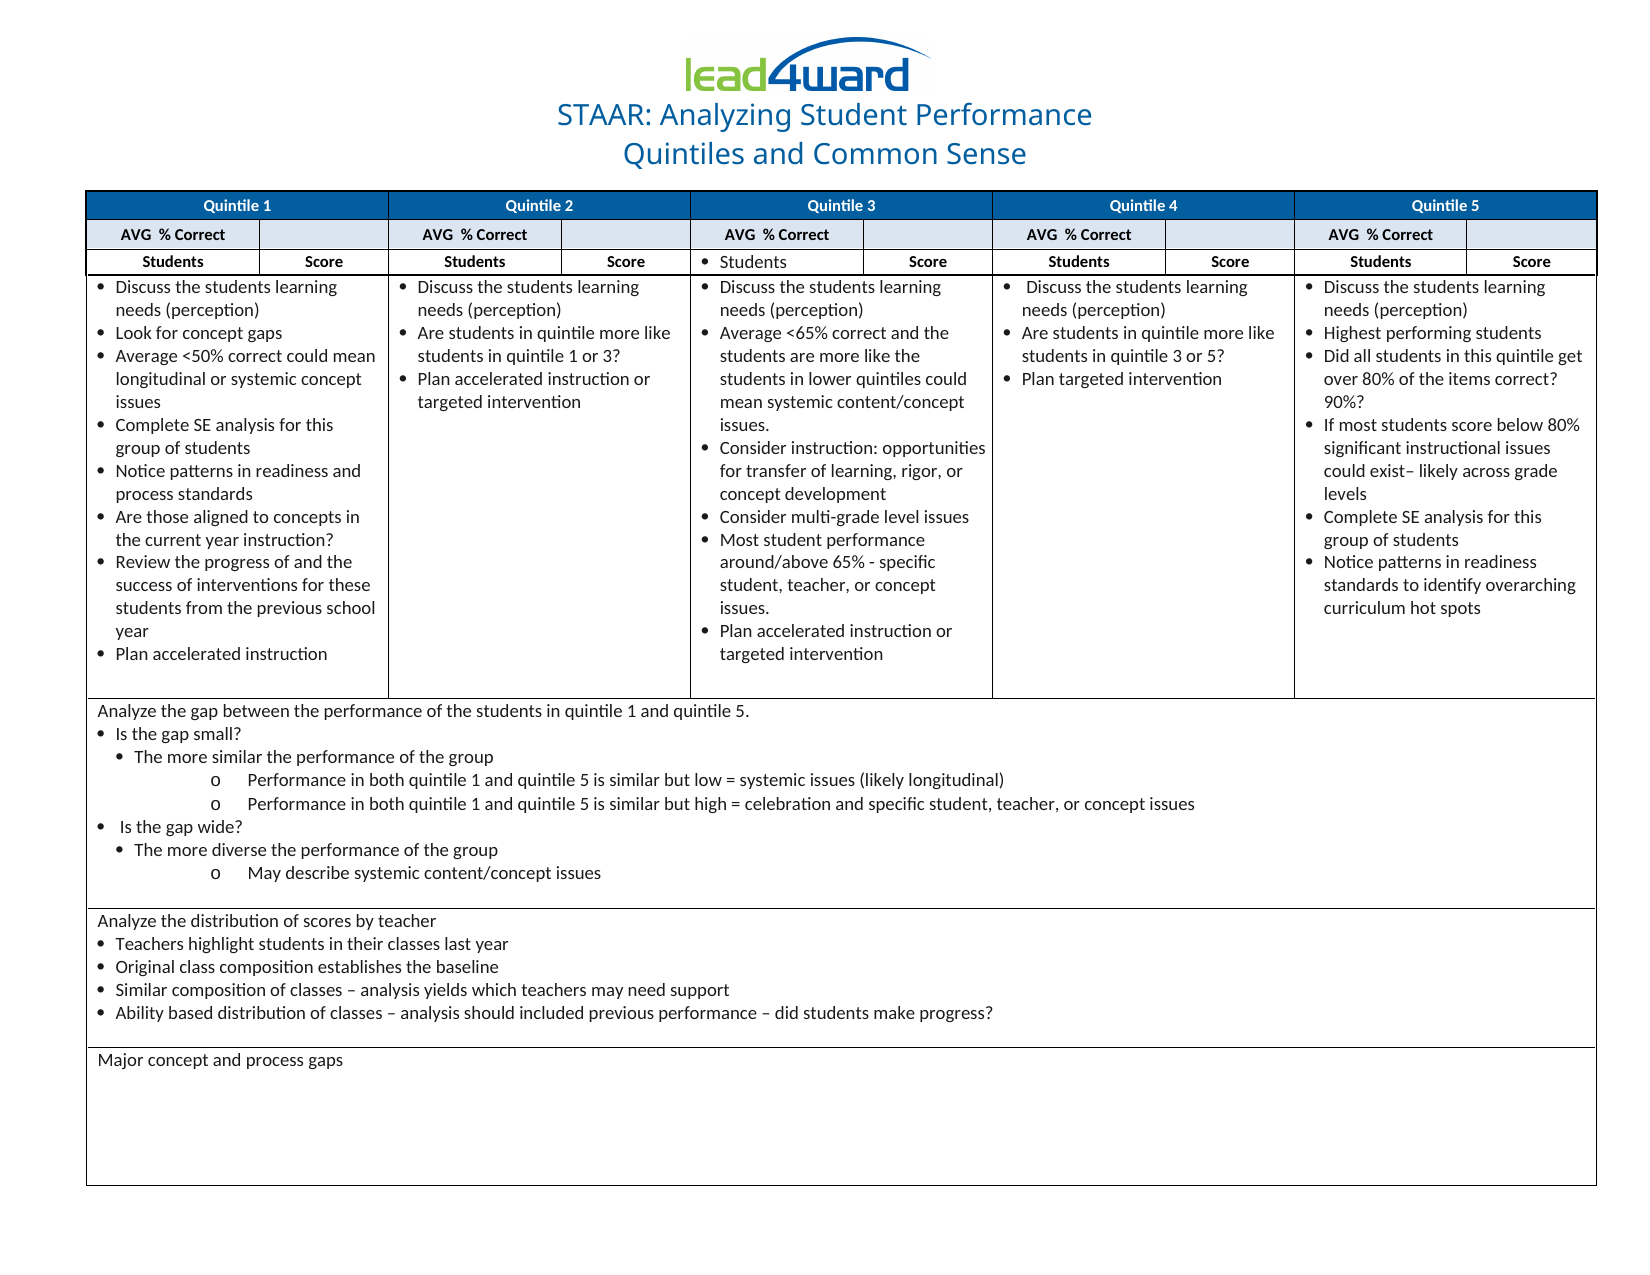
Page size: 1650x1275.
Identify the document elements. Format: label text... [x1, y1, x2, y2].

table_cell [1166, 220, 1294, 248]
table_cell Score [1467, 250, 1596, 273]
table_cell Discuss the students learning needs (perception) Look for concept gaps Average <50% correct could mean longitudinal or systemic concept issues Complete SE analysis for this group of students Notice patterns in readiness and process standards Are those aligned to concepts in the current year instruction? Review the progress of and the success of interventions for these students from the previous school year Plan accelerated instruction [87, 275, 388, 698]
table_header Quintile 3 [691, 192, 992, 219]
table_cell [864, 220, 992, 248]
table_header Quintile 4 [993, 192, 1294, 219]
table_cell [260, 220, 388, 248]
picture [686, 37, 932, 91]
table_cell AVG % Correct [691, 220, 863, 248]
text STAAR: Analyzing Student Performance [75, 94, 1575, 133]
table_cell AVG % Correct [993, 220, 1165, 248]
table_cell AVG % Correct [1295, 220, 1466, 248]
table_cell Students [87, 250, 259, 273]
table_cell Students [691, 250, 863, 273]
table_header Quintile 1 [87, 192, 388, 219]
table_cell Major concept and process gaps [87, 1047, 1596, 1185]
table_cell [562, 220, 690, 248]
table_cell Analyze the distribution of scores by teacher Teachers highlight students in their classes last year Original class composition establishes the baseline Similar composition of classes – analysis yields which teachers may need support Ability based distribution of classes – analysis should included previous performance – did students make progress? [87, 908, 1596, 1047]
text Quintiles and Common Sense [75, 133, 1575, 173]
table_header Quintile 5 [1295, 192, 1596, 219]
table_cell Discuss the students learning needs (perception) Are students in quintile more like students in quintile 1 or 3? Plan accelerated instruction or targeted intervention [389, 276, 690, 698]
table_cell AVG % Correct [389, 220, 561, 248]
table_header Quintile 2 [389, 192, 690, 219]
table_cell Students [993, 250, 1165, 273]
table_cell Students [389, 250, 561, 273]
table_cell [1467, 220, 1596, 248]
table_cell AVG % Correct [87, 220, 259, 248]
table_cell Discuss the students learning needs (perception) Average <65% correct and the students are more like the students in lower quintiles could mean systemic content/concept issues. Consider instruction: opportunities for transfer of learning, rigor, or concept development Consider multi-grade level issues Most student performance around/above 65% - specific student, teacher, or concept issues. Plan accelerated instruction or targeted intervention [691, 276, 992, 698]
table_cell Discuss the students learning needs (perception) Highest performing students Did all students in this quintile get over 80% of the items correct? 90%? If most students score below 80% significant instructional issues could exist– likely across grade levels Complete SE analysis for this group of students Notice patterns in readiness standards to identify overarching curriculum hot spots [1295, 274, 1596, 698]
table_cell Score [260, 250, 388, 273]
table_cell Analyze the gap between the performance of the students in quintile 1 and quintile 5. Is the gap small? The more similar the performance of the group Performance in both quintile 1 and quintile 5 is similar but low = systemic issues (likely longitudinal) Performance in both quintile 1 and quintile 5 is similar but high = celebration and specific student, teacher, or concept issues Is the gap wide? The more diverse the performance of the group May describe systemic content/concept issues [87, 698, 1596, 908]
table_cell Discuss the students learning needs (perception) Are students in quintile more like students in quintile 3 or 5? Plan targeted intervention [993, 276, 1294, 698]
table_cell Score [864, 250, 992, 273]
table_cell Score [1166, 250, 1294, 273]
table_cell Score [562, 250, 690, 273]
table_cell Students [1295, 250, 1466, 273]
